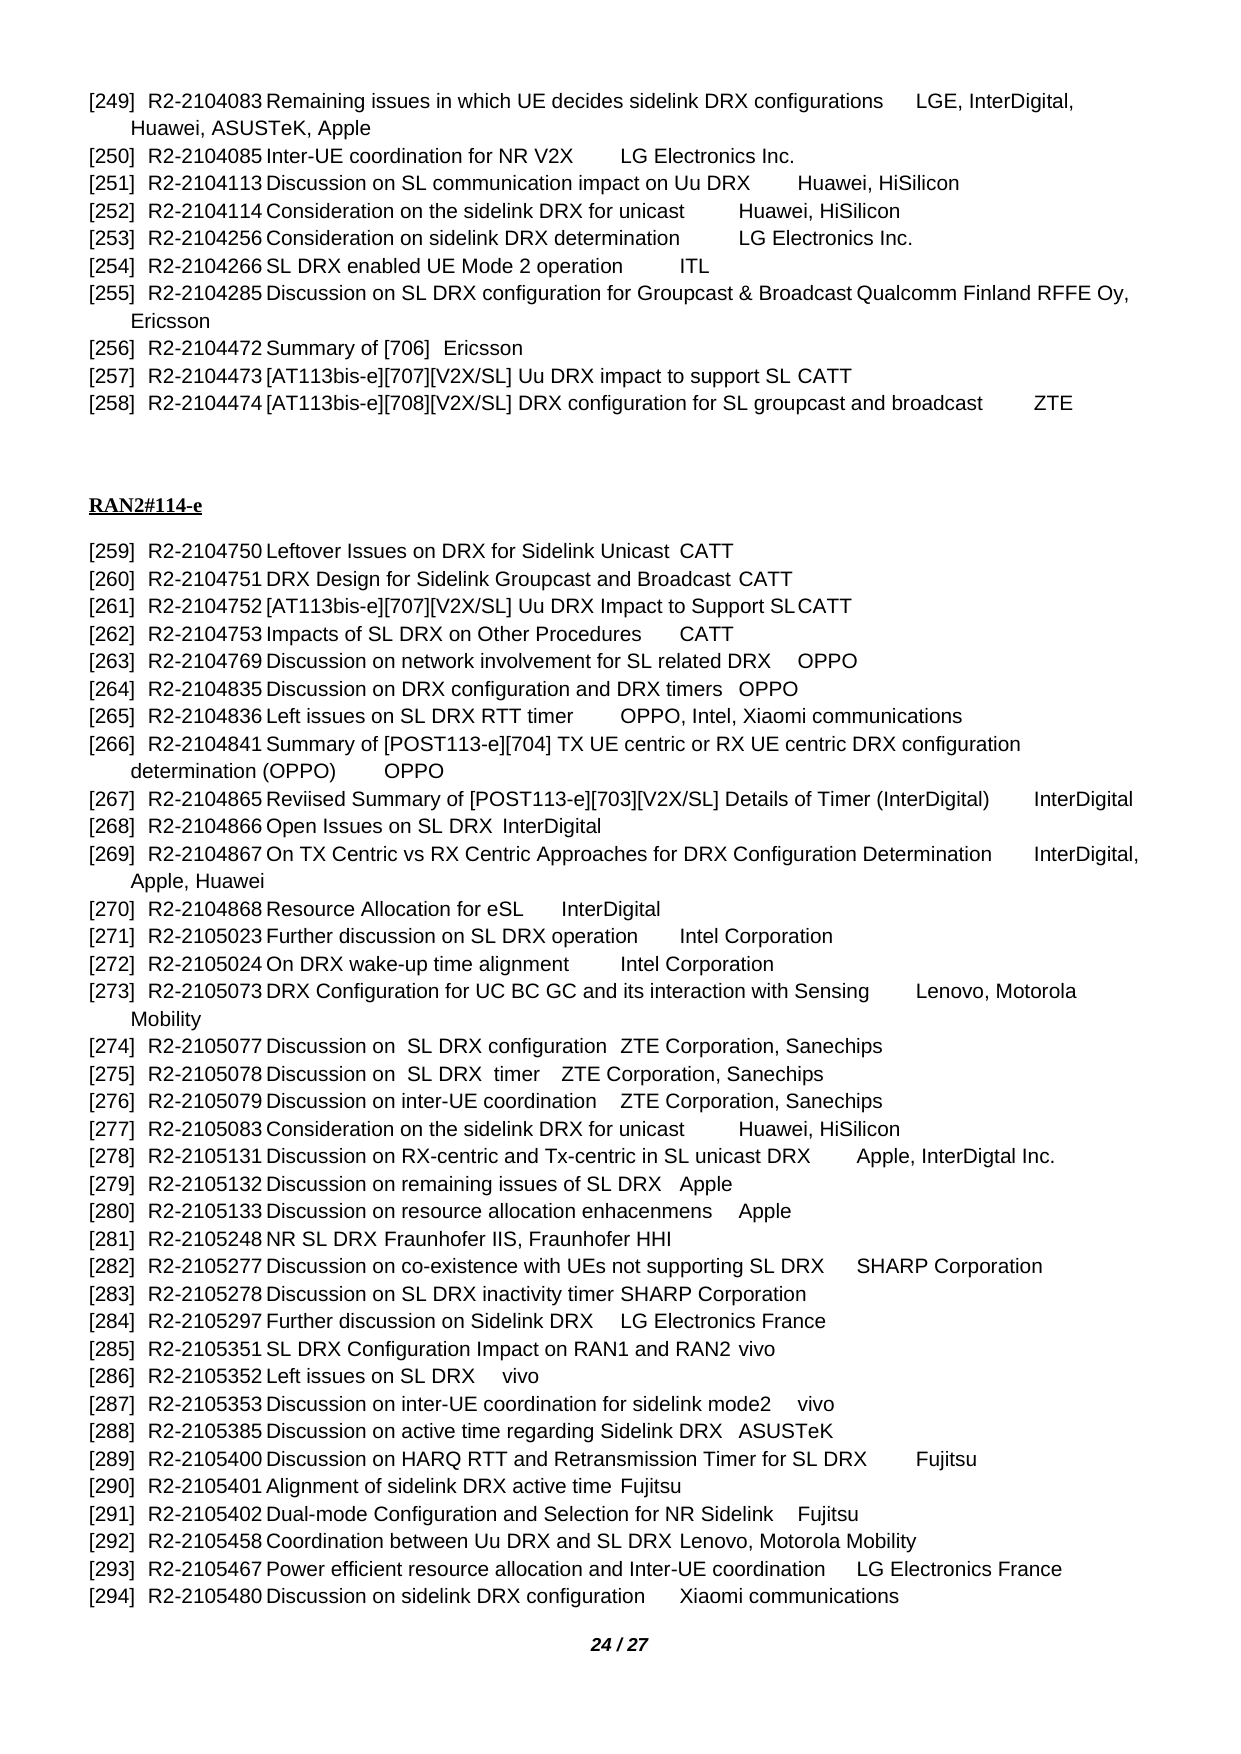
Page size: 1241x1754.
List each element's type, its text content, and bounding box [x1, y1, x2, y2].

list R2-2105458 Coordination between Uu DRX and SL DRX Lenovo, Motorola Mobility [89, 1529, 1152, 1553]
list R2-2104866 Open Issues on SL DRX InterDigital [89, 814, 1152, 838]
list R2-2105467 Power efficient resource allocation and Inter-UE coordination LG Electronics France [89, 1556, 1152, 1580]
list R2-2104841 Summary of [POST113-e][704] TX UE centric or RX UE centric DRX configuration determination (OPPO) OPPO [89, 731, 1152, 783]
list R2-2104114 Consideration on the sidelink DRX for unicast Huawei, HiSilicon [89, 199, 1152, 223]
list R2-2104750 Leftover Issues on DRX for Sidelink Unicast CATT [89, 539, 1152, 563]
list R2-2104751 DRX Design for Sidelink Groupcast and Broadcast CATT [89, 566, 1152, 590]
list R2-2104835 Discussion on DRX configuration and DRX timers OPPO [89, 676, 1152, 700]
list R2-2104256 Consideration on sidelink DRX determination LG Electronics Inc. [89, 226, 1152, 250]
list R2-2105480 Discussion on sidelink DRX configuration Xiaomi communications [89, 1584, 1152, 1608]
list R2-2105073 DRX Configuration for UC BC GC and its interaction with Sensing Lenovo, Motorola Mobility [89, 979, 1152, 1030]
list R2-2105401 Alignment of sidelink DRX active time Fujitsu [89, 1474, 1152, 1498]
list R2-2105297 Further discussion on Sidelink DRX LG Electronics France [89, 1309, 1152, 1333]
list R2-2104836 Left issues on SL DRX RTT timer OPPO, Intel, Xiaomi communications [89, 704, 1152, 728]
list R2-2104083 Remaining issues in which UE decides sidelink DRX configurations LGE, InterDigital, Huawei, ASUSTeK, Apple [89, 89, 1152, 140]
list R2-2104474 [AT113bis-e][708][V2X/SL] DRX configuration for SL groupcast and broadcast ZTE [89, 391, 1152, 415]
list R2-2104769 Discussion on network involvement for SL related DRX OPPO [89, 649, 1152, 673]
list R2-2104285 Discussion on SL DRX configuration for Groupcast & Broadcast Qualcomm Finland RFFE Oy, Ericsson [89, 281, 1152, 333]
list R2-2105402 Dual-mode Configuration and Selection for NR Sidelink Fujitsu [89, 1501, 1152, 1525]
list R2-2105278 Discussion on SL DRX inactivity timer SHARP Corporation [89, 1281, 1152, 1305]
list R2-2104867 On TX Centric vs RX Centric Approaches for DRX Configuration Determination InterDigital, Apple, Huawei [89, 841, 1152, 893]
list R2-2104473 [AT113bis-e][707][V2X/SL] Uu DRX impact to support SL CATT [89, 364, 1152, 388]
list R2-2104865 Reviised Summary of [POST113-e][703][V2X/SL] Details of Timer (InterDigital) InterDigital [89, 786, 1152, 810]
list R2-2105133 Discussion on resource allocation enhacenmens Apple [89, 1199, 1152, 1223]
list R2-2105351 SL DRX Configuration Impact on RAN1 and RAN2 vivo [89, 1336, 1152, 1360]
list R2-2105277 Discussion on co-existence with UEs not supporting SL DRX SHARP Corporation [89, 1254, 1152, 1278]
list R2-2105079 Discussion on inter-UE coordination ZTE Corporation, Sanechips [89, 1089, 1152, 1113]
list R2-2104472 Summary of [706] Ericsson [89, 336, 1152, 360]
list R2-2104753 Impacts of SL DRX on Other Procedures CATT [89, 621, 1152, 645]
list R2-2105131 Discussion on RX-centric and Tx-centric in SL unicast DRX Apple, InterDigtal Inc. [89, 1144, 1152, 1168]
list R2-2104868 Resource Allocation for eSL InterDigital [89, 896, 1152, 920]
list R2-2104266 SL DRX enabled UE Mode 2 operation ITL [89, 254, 1152, 278]
list R2-2105385 Discussion on active time regarding Sidelink DRX ASUSTeK [89, 1419, 1152, 1443]
list R2-2104113 Discussion on SL communication impact on Uu DRX Huawei, HiSilicon [89, 171, 1152, 195]
list R2-2105077 Discussion on SL DRX configuration ZTE Corporation, Sanechips [89, 1034, 1152, 1058]
list R2-2104752 [AT113bis-e][707][V2X/SL] Uu DRX Impact to Support SL CATT [89, 594, 1152, 618]
list R2-2105353 Discussion on inter-UE coordination for sidelink mode2 vivo [89, 1391, 1152, 1415]
list R2-2105023 Further discussion on SL DRX operation Intel Corporation [89, 924, 1152, 948]
list R2-2105132 Discussion on remaining issues of SL DRX Apple [89, 1171, 1152, 1195]
list R2-2105352 Left issues on SL DRX vivo [89, 1364, 1152, 1388]
list R2-2105024 On DRX wake-up time alignment Intel Corporation [89, 951, 1152, 975]
list R2-2105400 Discussion on HARQ RTT and Retransmission Timer for SL DRX Fujitsu [89, 1446, 1152, 1470]
list R2-2104085 Inter-UE coordination for NR V2X LG Electronics Inc. [89, 144, 1152, 168]
text RAN2#114-e [89, 492, 1152, 517]
list R2-2105248 NR SL DRX Fraunhofer IIS, Fraunhofer HHI [89, 1226, 1152, 1250]
list R2-2105083 Consideration on the sidelink DRX for unicast Huawei, HiSilicon [89, 1116, 1152, 1140]
list R2-2105078 Discussion on SL DRX timer ZTE Corporation, Sanechips [89, 1061, 1152, 1085]
